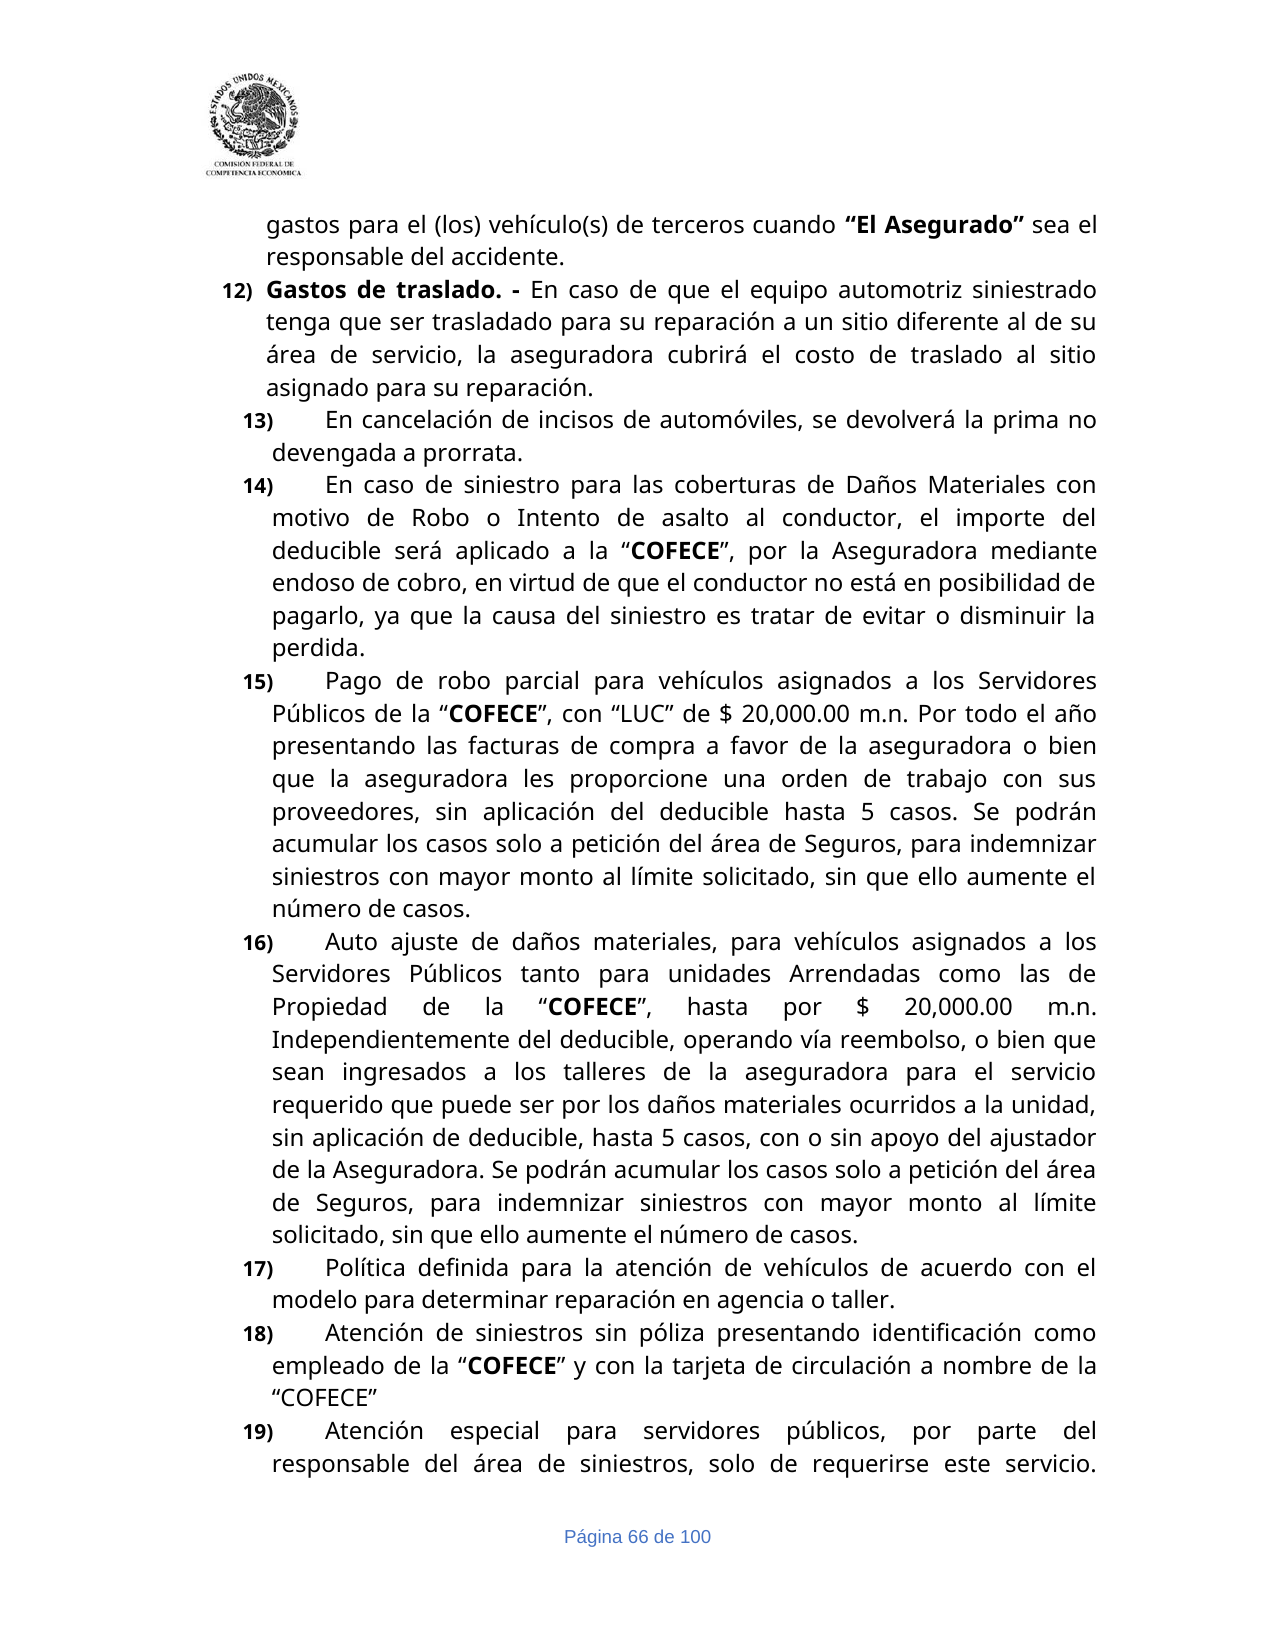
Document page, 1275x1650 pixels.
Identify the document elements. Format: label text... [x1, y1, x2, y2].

list Auto ajuste de daños materiales, para vehículos asignados a los Servidores Públicos tanto para unidades Arrendadas como las de Propiedad de la “COFECE”, hasta por $ 20,000.00 m.n. Independientemente del deducible, operando vía reembolso, o bien que sean ingresados a los talleres de la aseguradora para el servicio requerido que puede ser por los daños materiales ocurridos a la unidad, sin aplicación de deducible, hasta 5 casos, con o sin apoyo del ajustador de la Aseguradora. Se podrán acumular los casos solo a petición del área de Seguros, para indemnizar siniestros con mayor monto al límite solicitado, sin que ello aumente el número de casos. [242, 925, 1098, 1251]
list En cancelación de incisos de automóviles, se devolverá la prima no devengada a prorrata. [242, 403, 1098, 468]
list Pago de robo parcial para vehículos asignados a los Servidores Públicos de la “COFECE”, con “LUC” de $ 20,000.00 m.n. Por todo el año presentando las facturas de compra a favor de la aseguradora o bien que la aseguradora les proporcione una orden de trabajo con sus proveedores, sin aplicación del deducible hasta 5 casos. Se podrán acumular los casos solo a petición del área de Seguros, para indemnizar siniestros con mayor monto al límite solicitado, sin que ello aumente el número de casos. [242, 664, 1098, 925]
list Política definida para la atención de vehículos de acuerdo con el modelo para determinar reparación en agencia o taller. [242, 1251, 1098, 1316]
picture [188, 73, 322, 179]
list En caso de siniestro para las coberturas de Daños Materiales con motivo de Robo o Intento de asalto al conductor, el importe del deducible será aplicado a la “COFECE”, por la Aseguradora mediante endoso de cobro, en virtud de que el conductor no está en posibilidad de pagarlo, ya que la causa del siniestro es tratar de evitar o disminuir la perdida. [242, 468, 1098, 664]
list Atención de siniestros sin póliza presentando identificación como empleado de la “COFECE” y con la tarjeta de circulación a nombre de la “COFECE” [242, 1316, 1098, 1414]
list Gastos de traslado. - En caso de que el equipo automotriz siniestrado tenga que ser trasladado para su reparación a un sitio diferente al de su área de servicio, la aseguradora cubrirá el costo de traslado al sitio asignado para su reparación. [222, 273, 1098, 403]
